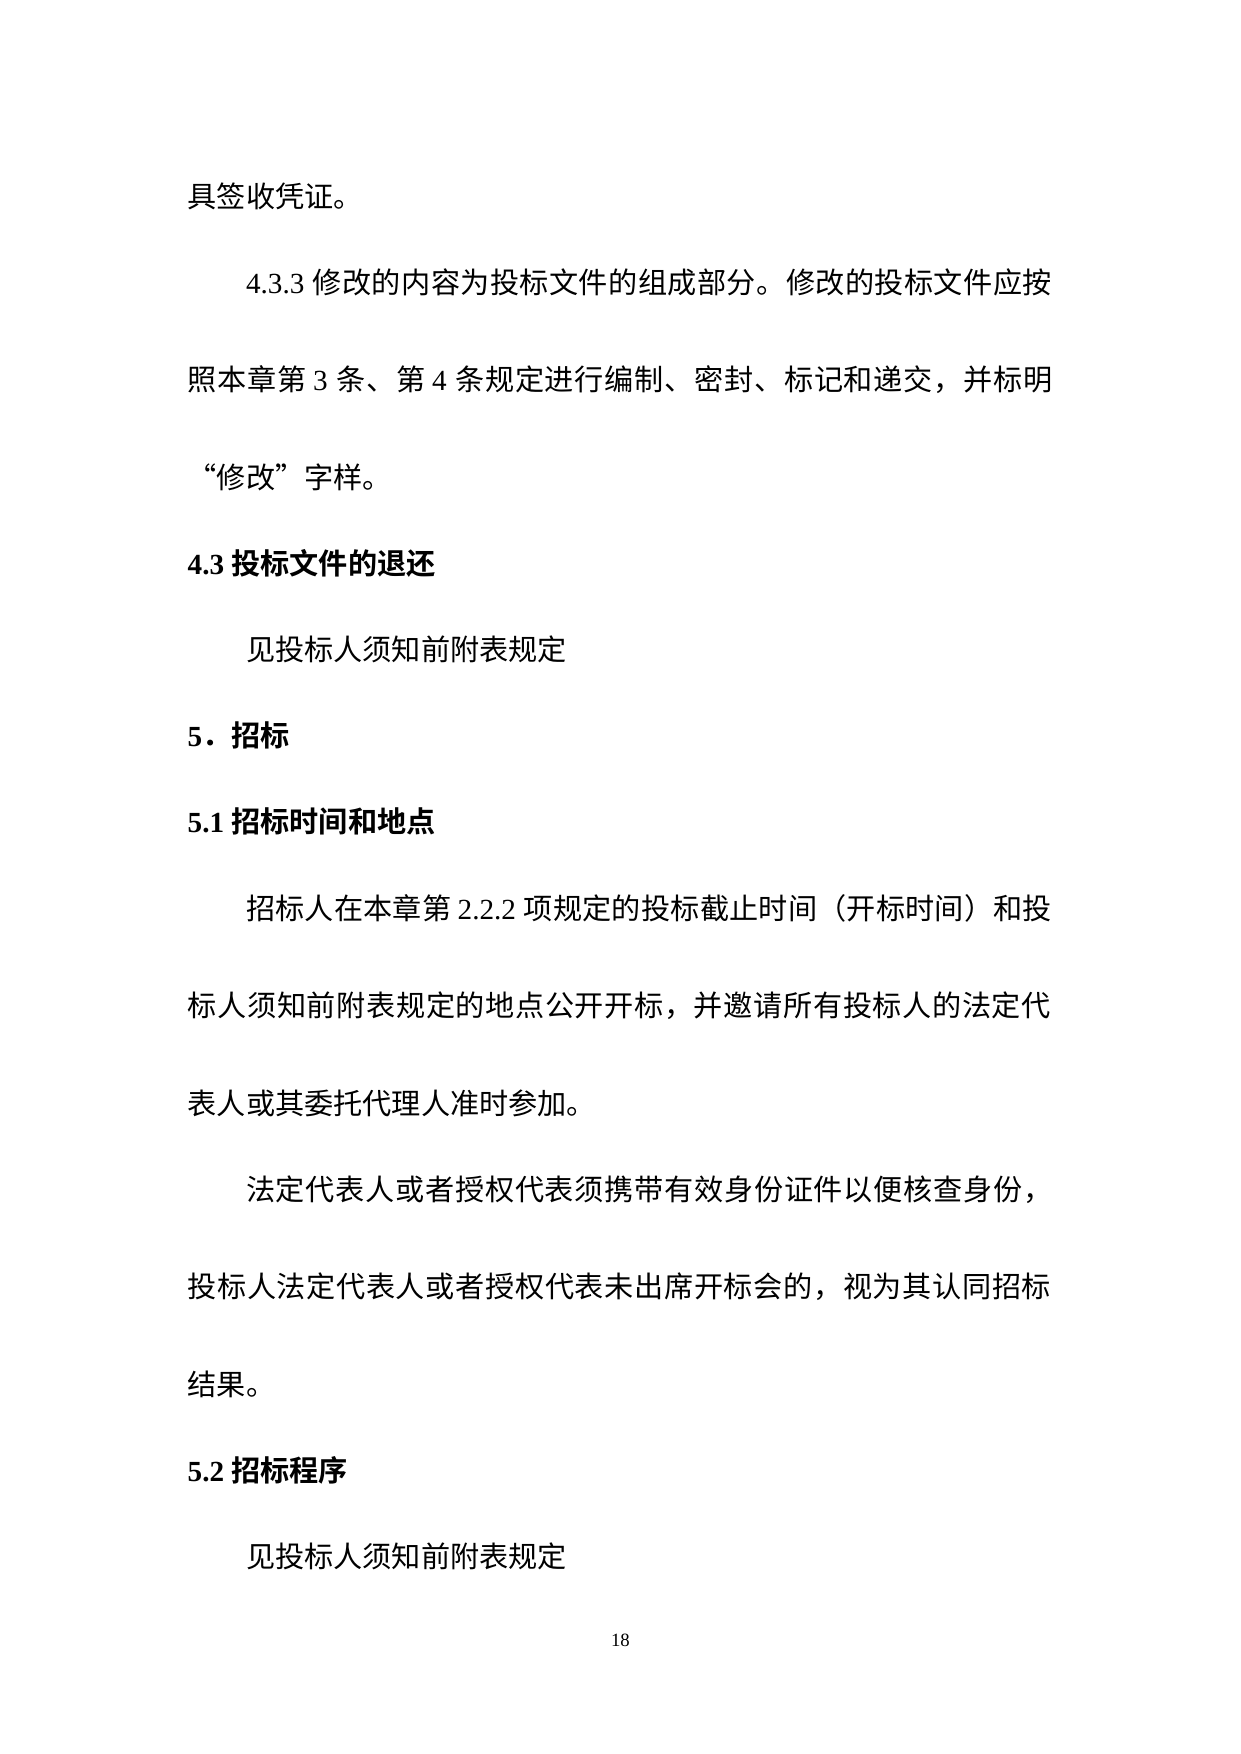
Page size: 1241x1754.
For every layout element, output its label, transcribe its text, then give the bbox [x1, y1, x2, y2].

subtitle 5.1 招标时间和地点 [187, 788, 1053, 853]
subtitle 5.2 招标程序 [187, 1436, 1053, 1501]
text 见投标人须知前附表规定 [187, 615, 1053, 680]
text 招标人在本章第2.2.2 项规定的投标截止时间（开标时间）和投标人须知前附表规定的地点公开开标，并邀请所有投标人的法定代表人或其委托代理人准时参加。 [187, 874, 1053, 1134]
text 见投标人须知前附表规定 [187, 1522, 1053, 1587]
text 法定代表人或者授权代表须携带有效身份证件以便核查身份，投标人法定代表人或者授权代表未出席开标会的，视为其认同招标结果。 [187, 1155, 1053, 1415]
subtitle 5．招标 [187, 702, 1053, 767]
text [187, 162, 1053, 227]
text 4.3.3 修改的内容为投标文件的组成部分。修改的投标文件应按照本章第3 条、第4 条规定进行编制、密封、标记和递交，并标明“修改”字样。 [187, 248, 1053, 508]
subtitle 4.3 投标文件的退还 [187, 529, 1053, 594]
